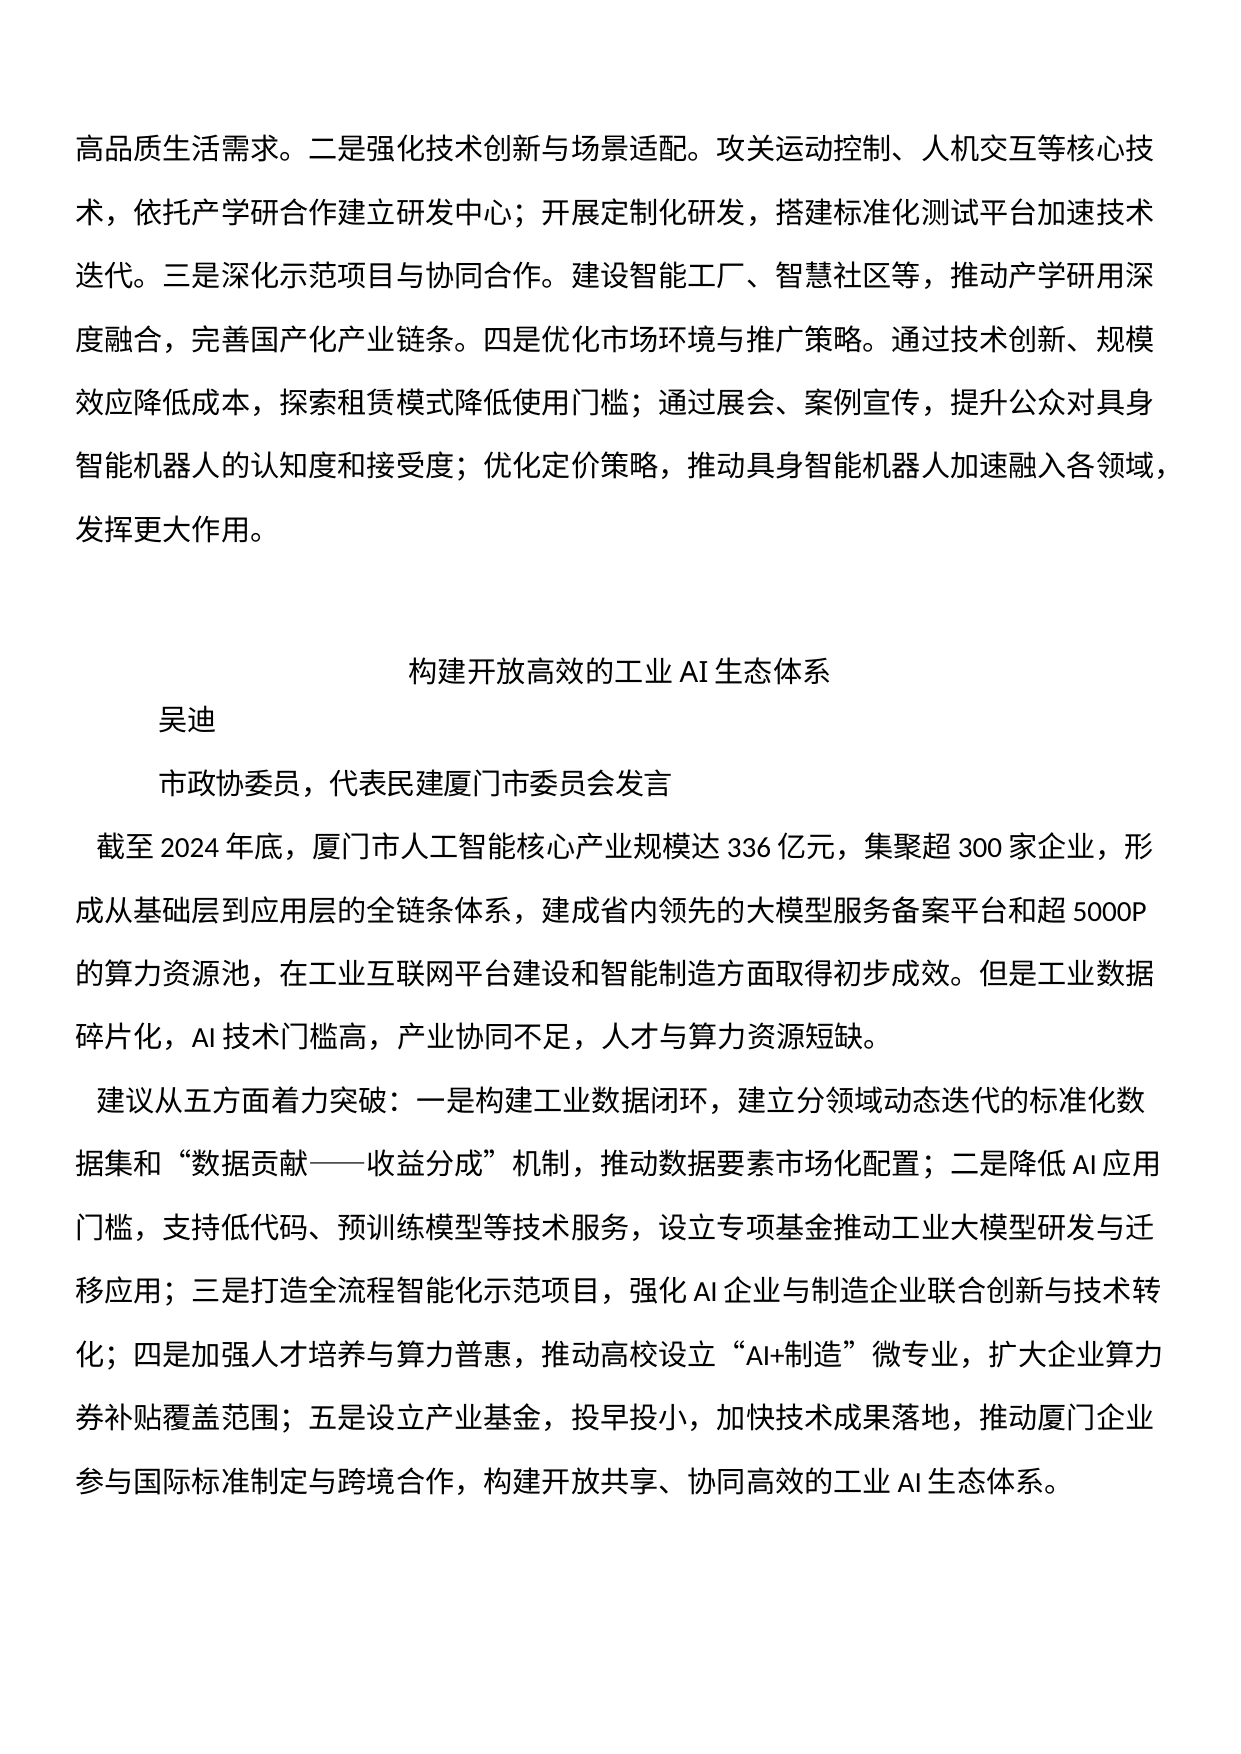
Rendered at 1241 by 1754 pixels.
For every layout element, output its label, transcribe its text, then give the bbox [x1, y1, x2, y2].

text 建议从五方面着力突破：一是构建工业数据闭环，建立分领域动态迭代的标准化数据集和“数据贡献——收益分成”机制，推动数据要素市场化配置；二是降低AI应用门槛，支持低代码、预训练模型等技术服务，设立专项基金推动工业大模型研发与迁移应用；三是打造全流程智能化示范项目，强化AI企业与制造企业联合创新与技术转化；四是加强人才培养与算力普惠，推动高校设立“AI+制造”微专业，扩大企业算力券补贴覆盖范围；五是设立产业基金，投早投小，加快技术成果落地，推动厦门企业参与国际标准制定与跨境合作，构建开放共享、协同高效的工业AI生态体系。 [75, 1077, 1165, 1500]
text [75, 126, 1165, 549]
text 构建开放高效的工业AI生态体系 [75, 648, 1165, 691]
text 截至2024年底，厦门市人工智能核心产业规模达336亿元，集聚超300家企业，形成从基础层到应用层的全链条体系，建成省内领先的大模型服务备案平台和超5000P的算力资源池，在工业互联网平台建设和智能制造方面取得初步成效。但是工业数据碎片化，AI技术门槛高，产业协同不足，人才与算力资源短缺。 [75, 824, 1165, 1056]
text 市政协委员，代表民建厦门市委员会发言 [75, 760, 1165, 803]
text 吴迪 [75, 697, 1165, 739]
